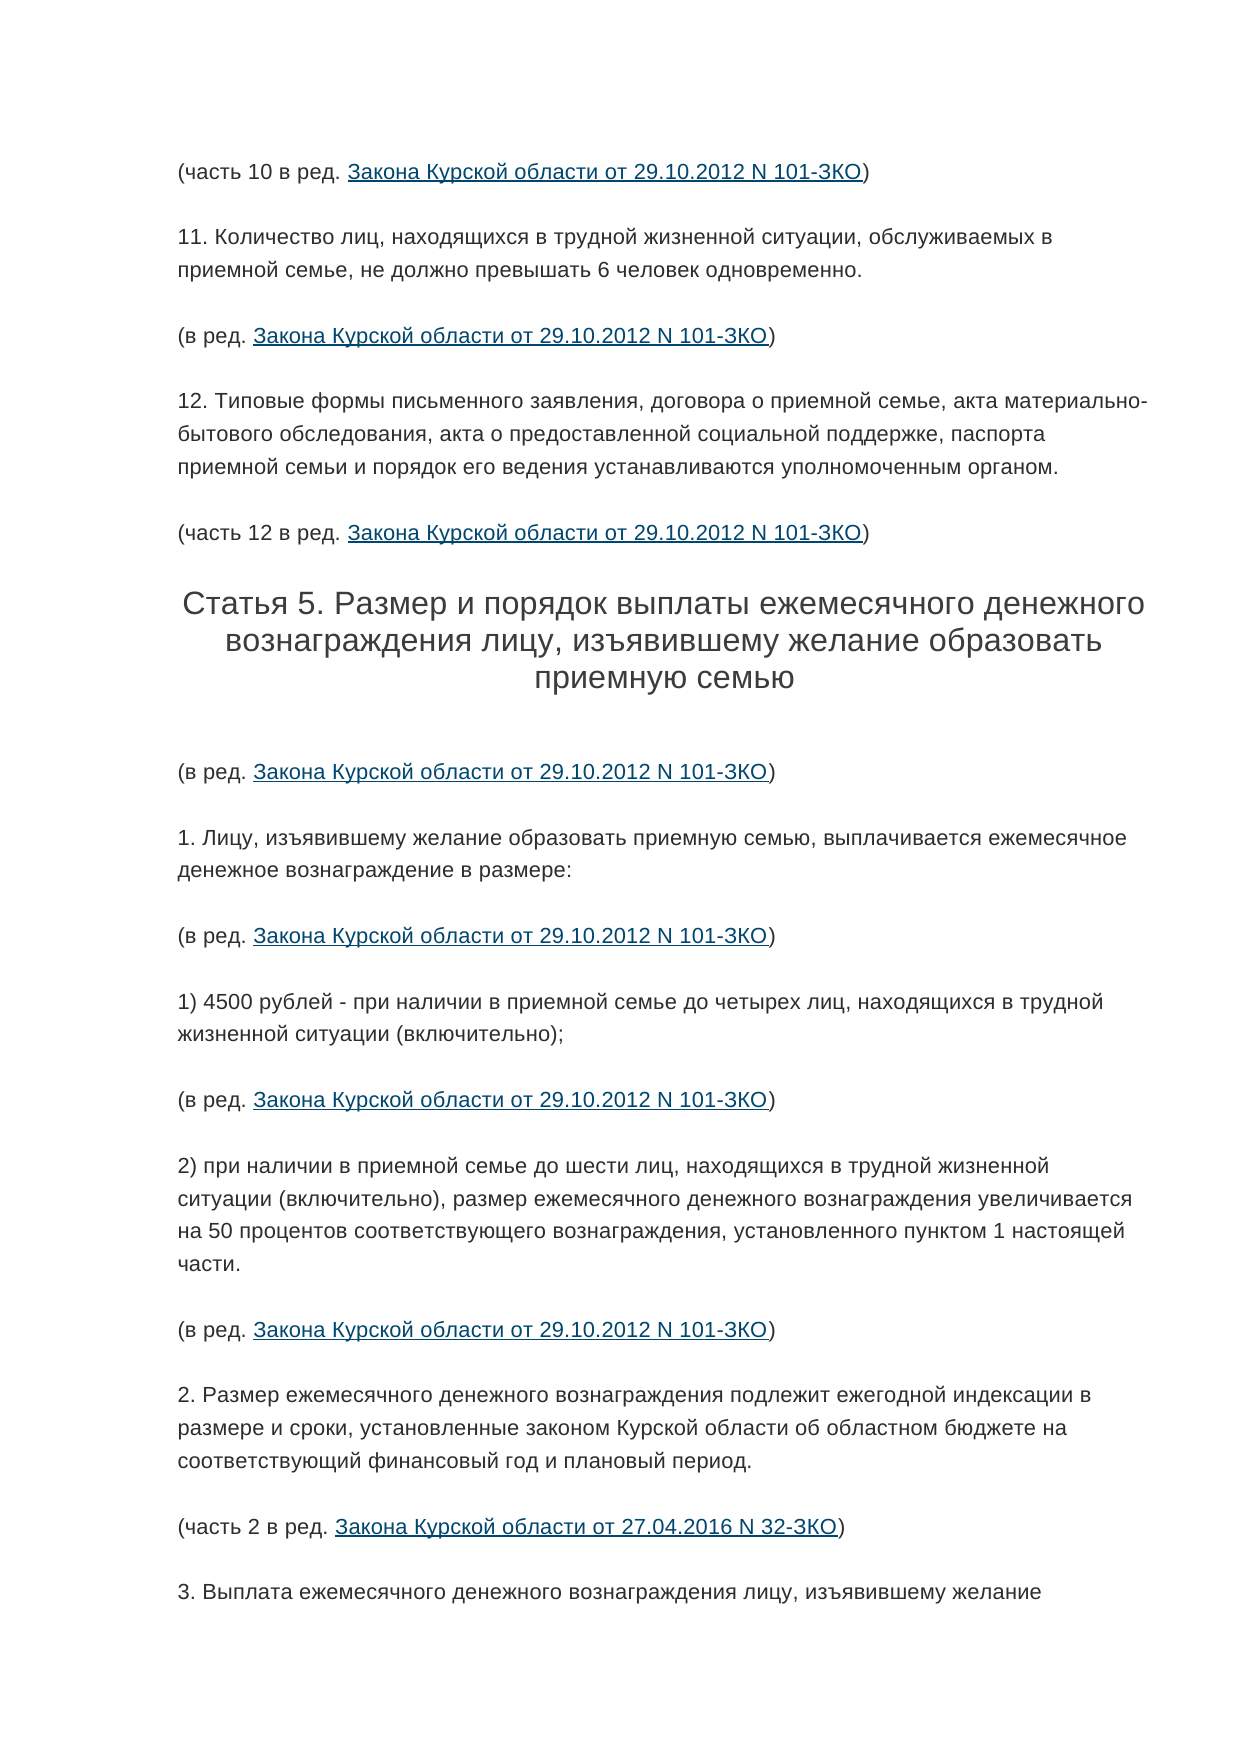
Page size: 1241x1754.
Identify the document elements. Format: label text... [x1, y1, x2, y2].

text 2) при наличии в приемной семье до шести лиц, находящихся в трудной жизненной ситуации (включительно), размер ежемесячного денежного вознаграждения увеличивается на 50 процентов соответствующего вознаграждения, установленного пунктом 1 настоящей части. [177, 1112, 1152, 1276]
text (часть 2 в ред. Закона Курской области от 27.04.2016 N 32-ЗКО) [177, 1473, 1152, 1539]
text (часть 12 в ред. Закона Курской области от 29.10.2012 N 101-ЗКО) [177, 479, 1152, 545]
text 12. Типовые формы письменного заявления, договора о приемной семье, акта материально-бытового обследования, акта о предоставленной социальной поддержке, паспорта приемной семьи и порядок его ведения устанавливаются уполномоченным органом. [177, 348, 1152, 479]
text (в ред. Закона Курской области от 29.10.2012 N 101-ЗКО) [177, 882, 1152, 948]
text (в ред. Закона Курской области от 29.10.2012 N 101-ЗКО) [177, 1276, 1152, 1342]
text 1. Лицу, изъявившему желание образовать приемную семью, выплачивается ежемесячное денежное вознаграждение в размере: [177, 784, 1152, 882]
text 2. Размер ежемесячного денежного вознаграждения подлежит ежегодной индексации в размере и сроки, установленные законом Курской области об областном бюджете на соответствующий финансовый год и плановый период. [177, 1342, 1152, 1473]
text (в ред. Закона Курской области от 29.10.2012 N 101-ЗКО) [177, 282, 1152, 348]
text (в ред. Закона Курской области от 29.10.2012 N 101-ЗКО) [177, 718, 1152, 784]
text (часть 10 в ред. Закона Курской области от 29.10.2012 N 101-ЗКО) [177, 118, 1152, 184]
text 1) 4500 рублей - при наличии в приемной семье до четырех лиц, находящихся в трудной жизненной ситуации (включительно); [177, 948, 1152, 1047]
text Статья 5. Размер и порядок выплаты ежемесячного денежного вознаграждения лицу, изъявившему желание образовать приемную семью [177, 584, 1152, 695]
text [177, 1539, 1152, 1604]
text (в ред. Закона Курской области от 29.10.2012 N 101-ЗКО) [177, 1047, 1152, 1112]
text 11. Количество лиц, находящихся в трудной жизненной ситуации, обслуживаемых в приемной семье, не должно превышать 6 человек одновременно. [177, 184, 1152, 282]
